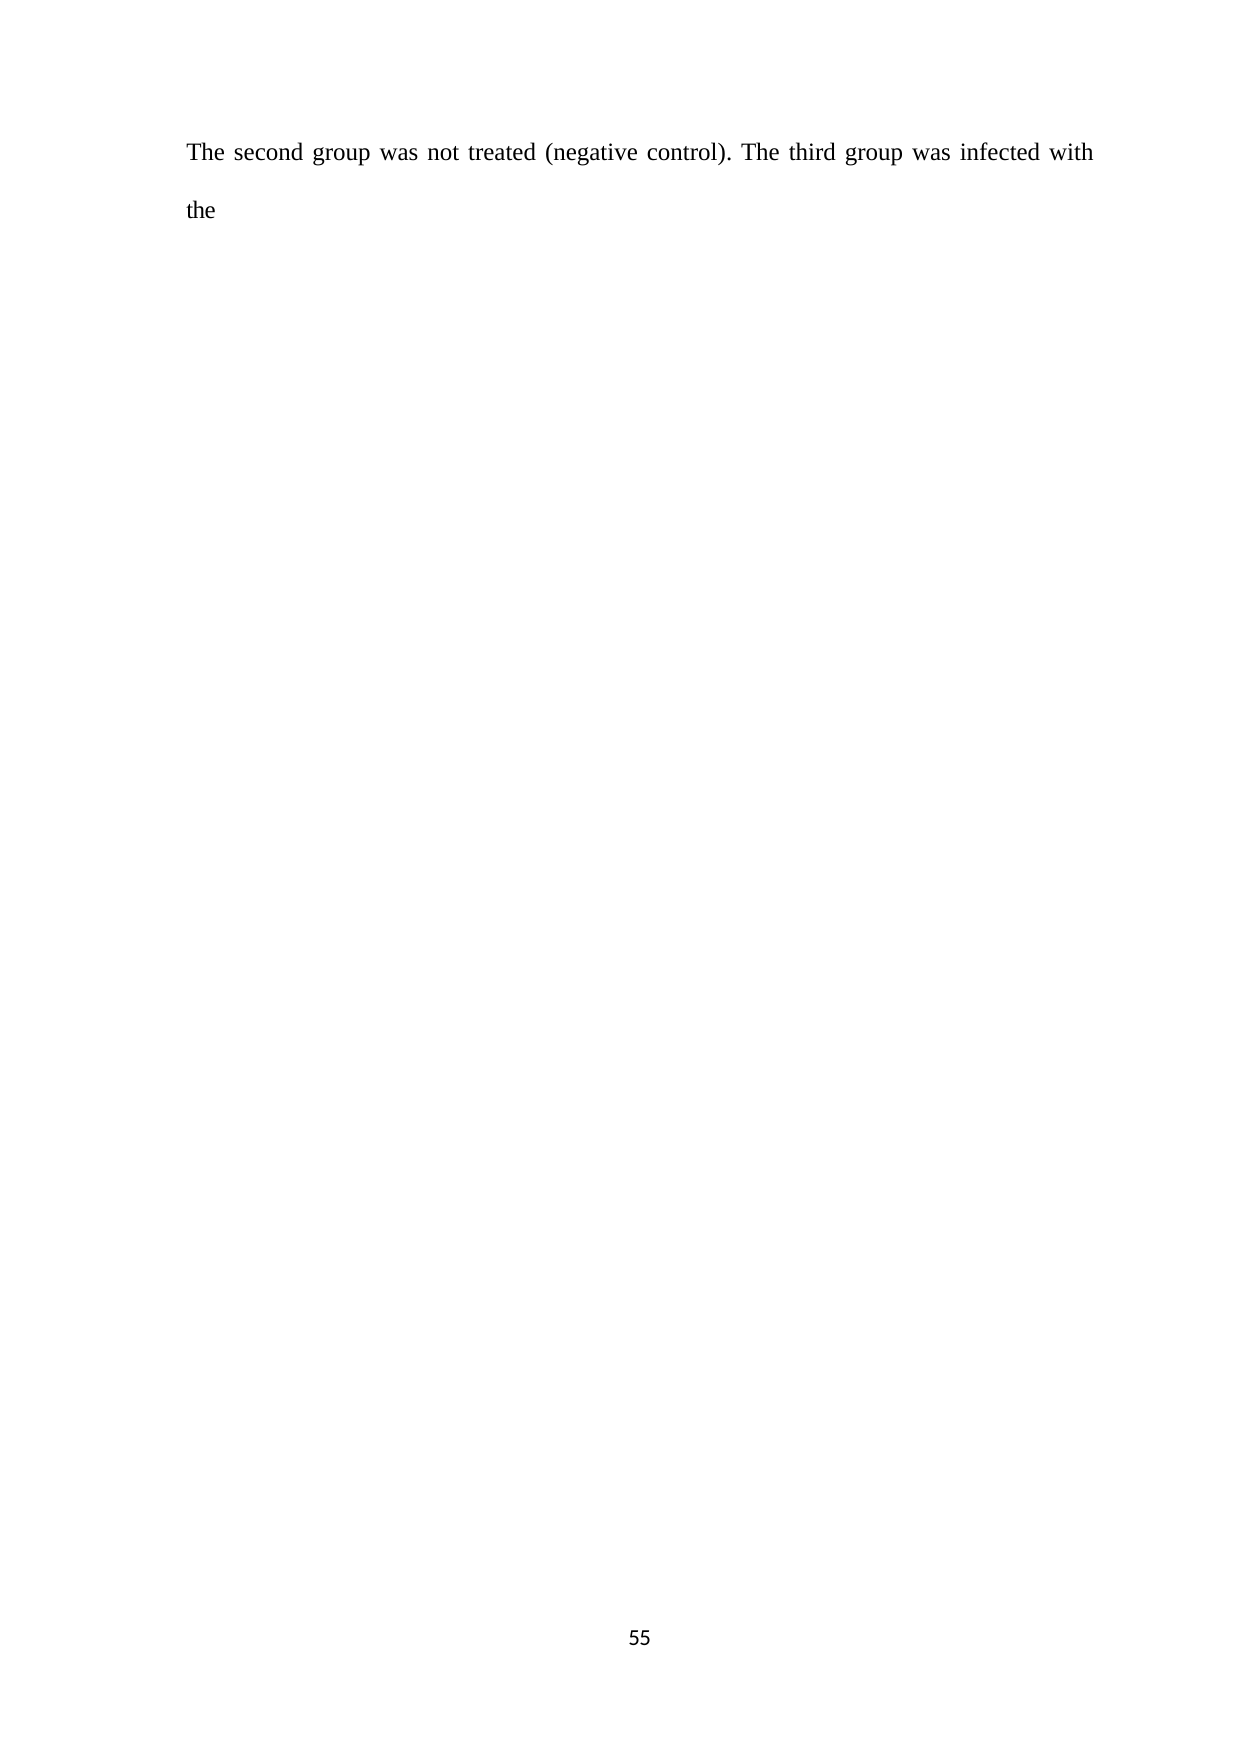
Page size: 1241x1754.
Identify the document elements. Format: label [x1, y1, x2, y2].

text [186, 137, 1094, 224]
